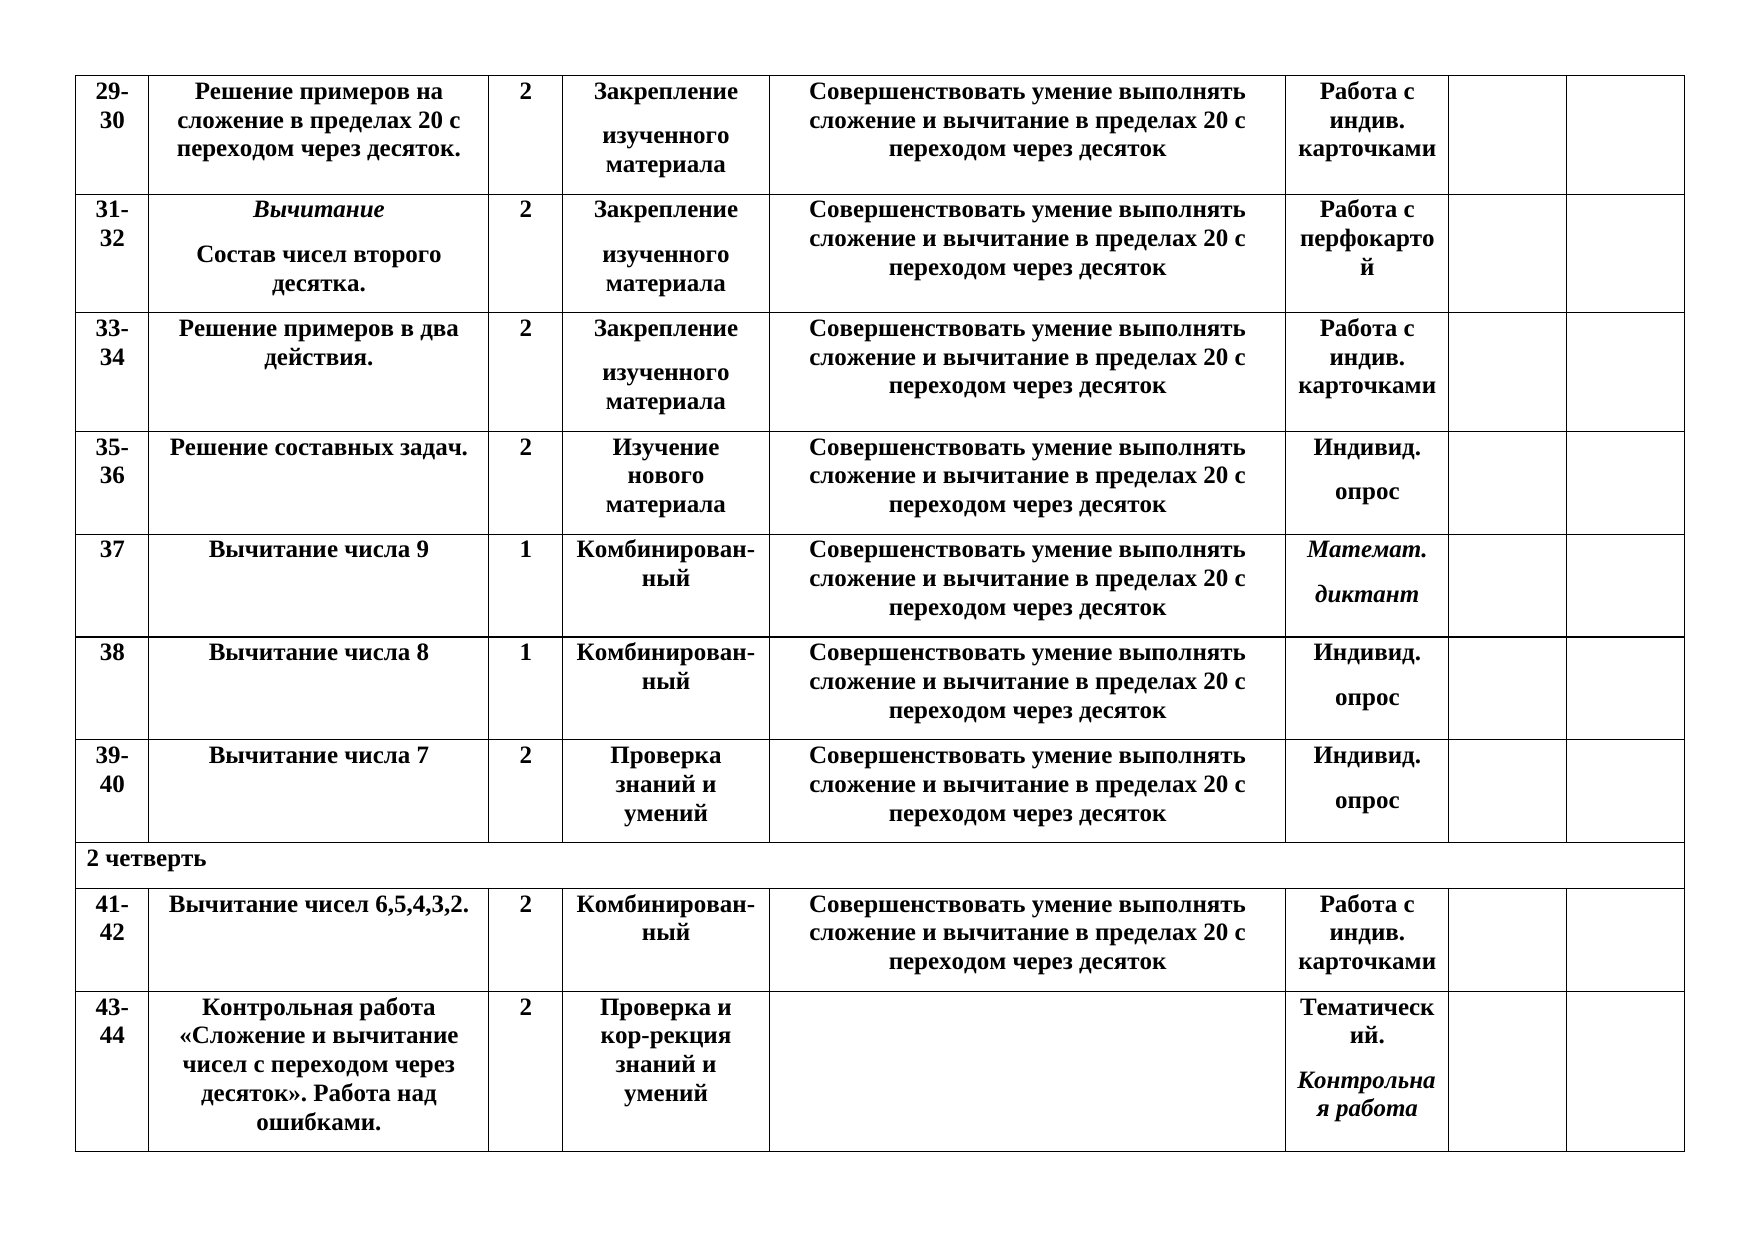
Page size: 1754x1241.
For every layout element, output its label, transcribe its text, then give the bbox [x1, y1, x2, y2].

table_cell Решение примеров в два действия. [149, 313, 488, 431]
table_cell [1449, 195, 1566, 312]
table_cell Индивид. опрос [1286, 740, 1448, 842]
table_cell Закрепление изученного материала [563, 76, 769, 193]
table_cell [1567, 313, 1684, 431]
table_cell Работа с индив. карточками [1286, 889, 1448, 991]
table_cell Работа с индив. карточками [1286, 76, 1448, 193]
table_cell [1449, 313, 1566, 431]
table_cell [1449, 76, 1566, 193]
table_cell Закрепление изученного материала [563, 313, 769, 431]
table_cell Закрепление изученного материала [563, 195, 769, 312]
table_cell Работа с индив. карточками [1286, 313, 1448, 431]
table_cell 35-36 [76, 432, 148, 533]
table_cell [1567, 992, 1684, 1151]
table_cell Работа с перфокартой [1286, 195, 1448, 312]
table_cell Совершенствовать умение выполнять сложение и вычитание в пределах 20 с переходом через десяток [770, 535, 1285, 636]
table_cell Совершенствовать умение выполнять сложение и вычитание в пределах 20 с переходом через десяток [770, 432, 1285, 533]
table_cell 1 [489, 638, 562, 739]
table_cell 2 [489, 195, 562, 312]
table_cell Совершенствовать умение выполнять сложение и вычитание в пределах 20 с переходом через десяток [770, 195, 1285, 312]
table_cell Комбинирован-ный [563, 638, 769, 739]
table_cell Комбинирован-ный [563, 535, 769, 636]
table_cell Вычитание чисел 6,5,4,3,2. [149, 889, 488, 991]
table_cell 29-30 [76, 76, 148, 193]
table_cell 2 [489, 992, 562, 1151]
table_cell Совершенствовать умение выполнять сложение и вычитание в пределах 20 с переходом через десяток [770, 740, 1285, 842]
table_cell [1449, 889, 1566, 991]
table_cell [1449, 992, 1566, 1151]
table_cell Решение примеров на сложение в пределах 20 с переходом через десяток. [149, 76, 488, 193]
table_cell [1449, 432, 1566, 533]
table_cell [1567, 432, 1684, 533]
table_cell [1567, 638, 1684, 739]
table_cell 2 [489, 740, 562, 842]
table_cell 37 [76, 535, 148, 636]
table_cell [1286, 992, 1448, 1151]
table_cell 39-40 [76, 740, 148, 842]
table_cell Индивид. опрос [1286, 638, 1448, 739]
table_cell [1567, 76, 1684, 193]
table_cell 33-34 [76, 313, 148, 431]
table_cell Проверка знаний и умений [563, 740, 769, 842]
table_cell [1567, 535, 1684, 636]
table_cell Индивид. опрос [1286, 432, 1448, 533]
table_cell 2 [489, 313, 562, 431]
table_cell [1567, 195, 1684, 312]
table_cell 31-32 [76, 195, 148, 312]
table_cell [1567, 740, 1684, 842]
table_cell Совершенствовать умение выполнять сложение и вычитание в пределах 20 с переходом через десяток [770, 313, 1285, 431]
table_cell Комбинирован-ный [563, 889, 769, 991]
table_cell Вычитание Состав чисел второго десятка. [149, 195, 488, 312]
table_cell 1 [489, 535, 562, 636]
table_cell Решение составных задач. [149, 432, 488, 533]
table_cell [770, 76, 1285, 193]
table_cell 2 [489, 432, 562, 533]
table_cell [149, 992, 488, 1151]
table_cell 43-44 [76, 992, 148, 1151]
table_cell [1449, 740, 1566, 842]
table_cell [1567, 889, 1684, 991]
table_cell [1449, 535, 1566, 636]
table_cell [1449, 638, 1566, 739]
table_cell Совершенствовать умение выполнять сложение и вычитание в пределах 20 с переходом через десяток [770, 638, 1285, 739]
table_cell Вычитание числа 7 [149, 740, 488, 842]
table_cell 2 четверть [76, 843, 1684, 888]
table_cell [770, 992, 1285, 1151]
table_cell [563, 992, 769, 1151]
table_cell Математ. диктант [1286, 535, 1448, 636]
table_cell 2 [489, 76, 562, 193]
table_cell Совершенствовать умение выполнять сложение и вычитание в пределах 20 с переходом через десяток [770, 889, 1285, 991]
table_cell Вычитание числа 9 [149, 535, 488, 636]
table_cell 2 [489, 889, 562, 991]
table_cell Вычитание числа 8 [149, 638, 488, 739]
table_cell 41-42 [76, 889, 148, 991]
table_cell 38 [76, 638, 148, 739]
table_cell Изучение нового материала [563, 432, 769, 533]
